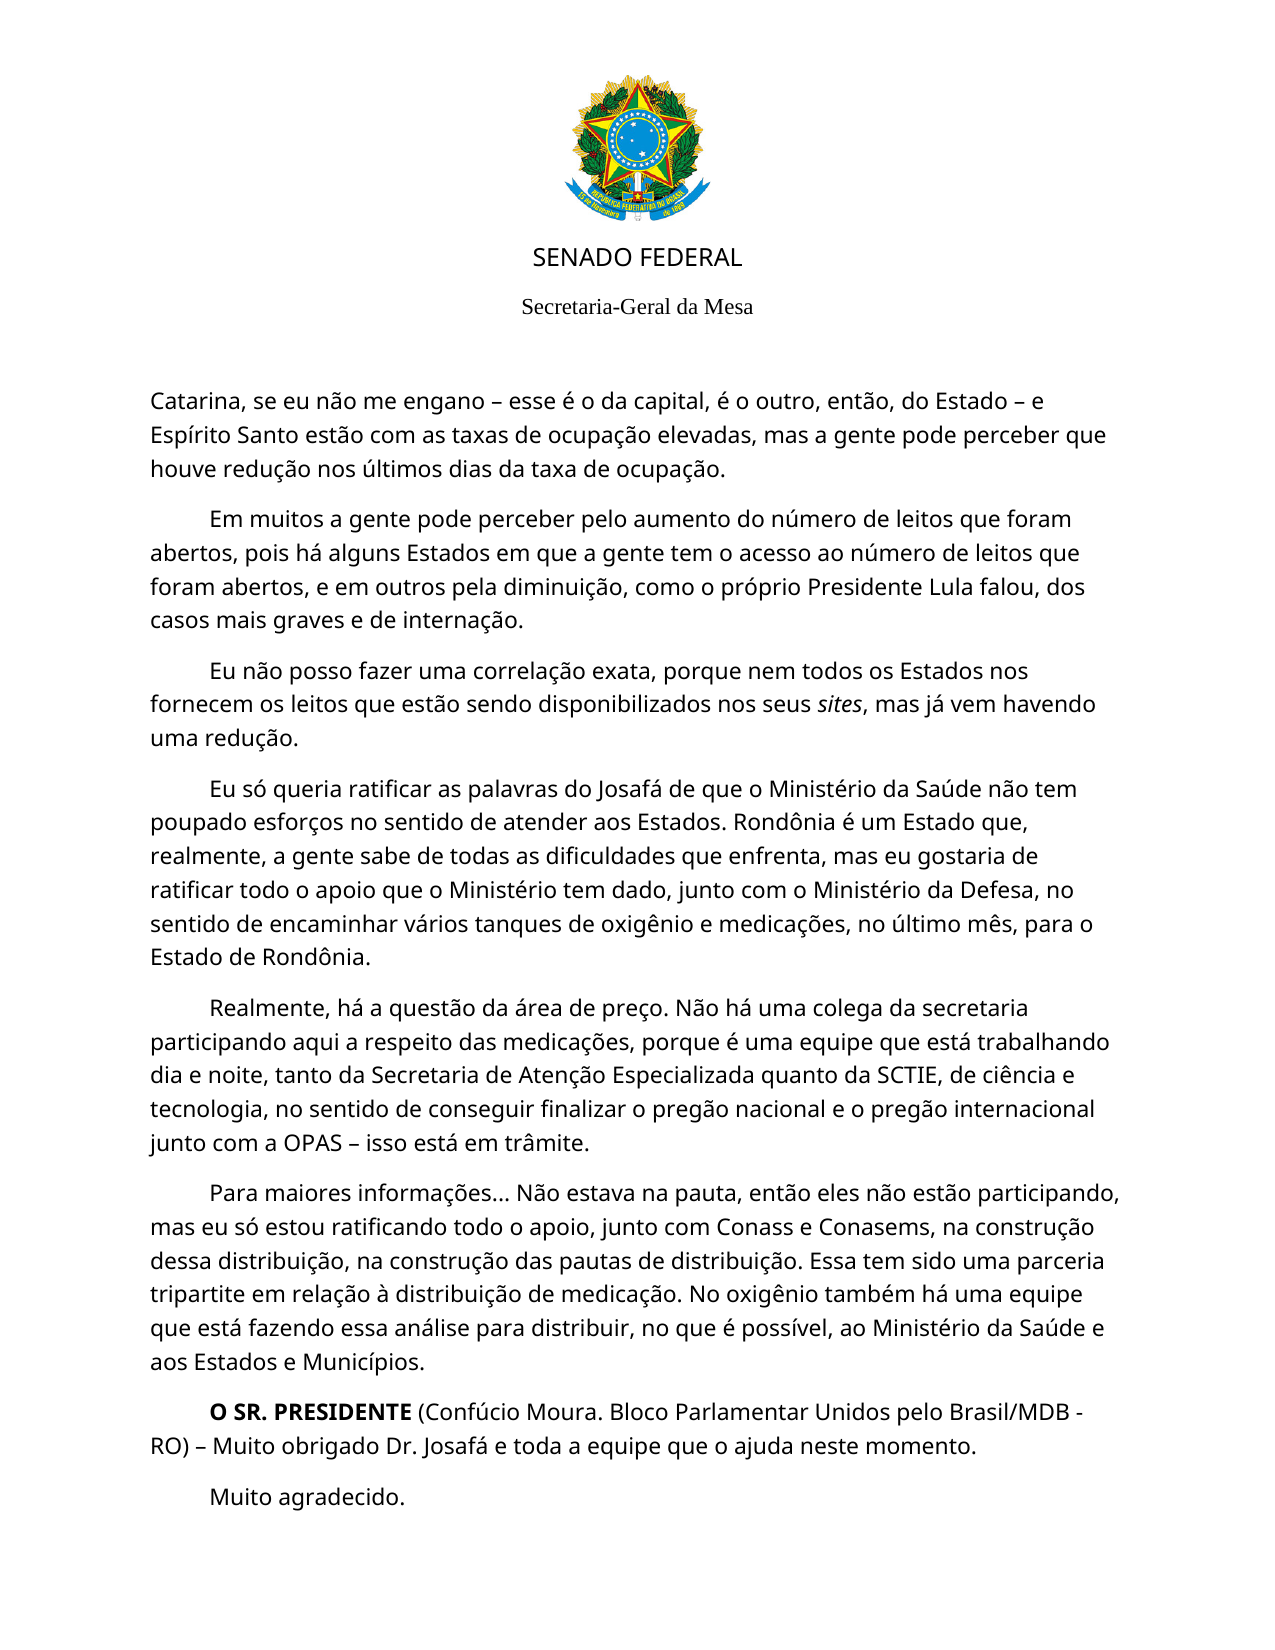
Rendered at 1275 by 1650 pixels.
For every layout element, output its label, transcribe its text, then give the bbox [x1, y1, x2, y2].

text Muito agradecido. [150, 1480, 1125, 1512]
text Eu só queria ratificar as palavras do Josafá de que o Ministério da Saúde não tem poupado esforços no sentido de atender aos Estados. Rondônia é um Estado que, realmente, a gente sabe de todas as dificuldades que enfrenta, mas eu gostaria de ratificar todo o apoio que o Ministério tem dado, junto com o Ministério da Defesa, no sentido de encaminhar vários tanques de oxigênio e medicações, no último mês, para o Estado de Rondônia. [150, 772, 1125, 972]
text Realmente, há a questão da área de preço. Não há uma colega da secretaria participando aqui a respeito das medicações, porque é uma equipe que está trabalhando dia e noite, tanto da Secretaria de Atenção Especializada quanto da SCTIE, de ciência e tecnologia, no sentido de conseguir finalizar o pregão nacional e o pregão internacional junto com a OPAS – isso está em trâmite. [150, 992, 1125, 1158]
text O SR. PRESIDENTE (Confúcio Moura. Bloco Parlamentar Unidos pelo Brasil/MDB - RO) – Muito obrigado Dr. Josafá e toda a equipe que o ajuda neste momento. [150, 1396, 1125, 1461]
text Para maiores informações... Não estava na pauta, então eles não estão participando, mas eu só estou ratificando todo o apoio, junto com Conass e Conasems, na construção dessa distribuição, na construção das pautas de distribuição. Essa tem sido uma parceria tripartite em relação à distribuição de medicação. No oxigênio também há uma equipe que está fazendo essa análise para distribuir, no que é possível, ao Ministério da Saúde e aos Estados e Municípios. [150, 1177, 1125, 1377]
picture [564, 75, 711, 221]
text Eu não posso fazer uma correlação exata, porque nem todos os Estados nos fornecem os leitos que estão sendo disponibilizados nos seus sites, mas já vem havendo uma redução. [150, 654, 1125, 753]
text Em muitos a gente pode perceber pelo aumento do número de leitos que foram abertos, pois há alguns Estados em que a gente tem o acesso ao número de leitos que foram abertos, e em outros pela diminuição, como o próprio Presidente Lula falou, dos casos mais graves e de internação. [150, 503, 1125, 635]
